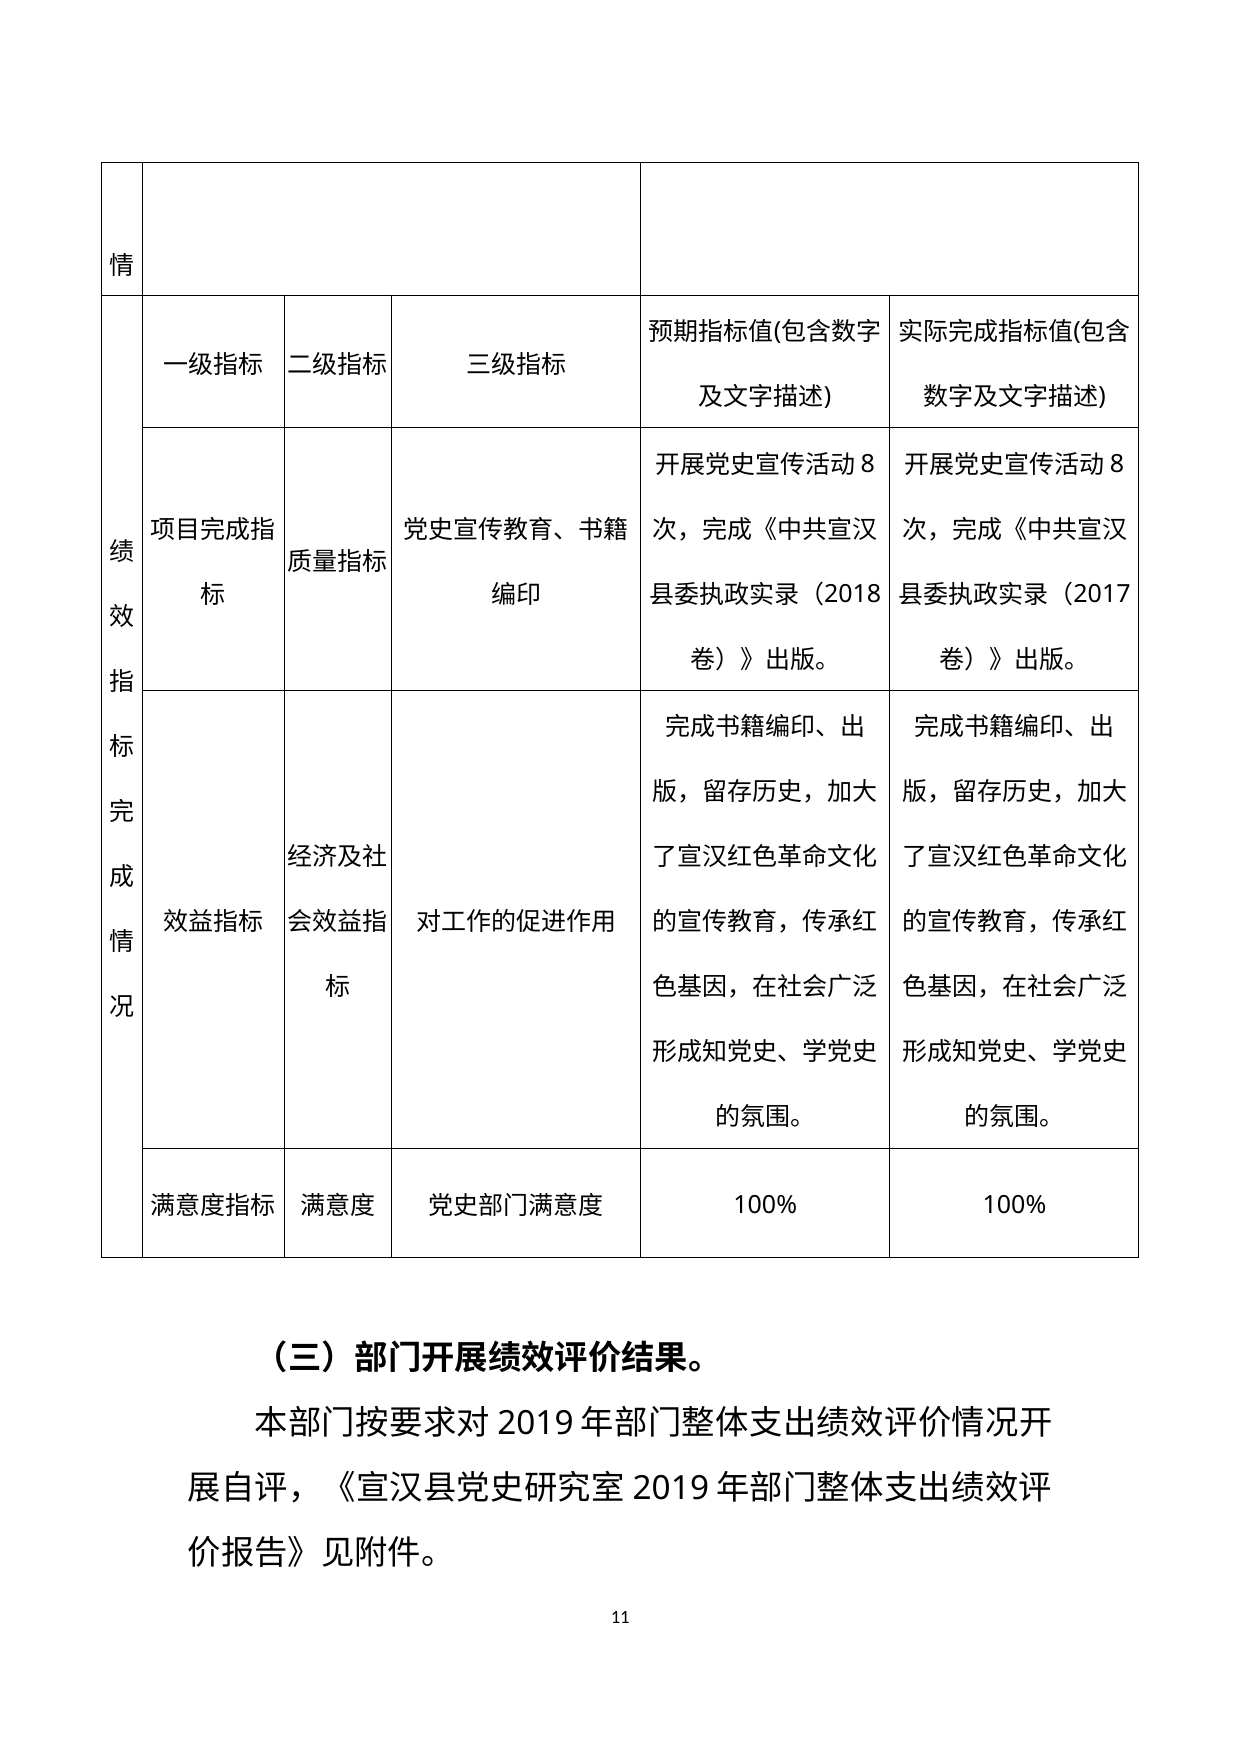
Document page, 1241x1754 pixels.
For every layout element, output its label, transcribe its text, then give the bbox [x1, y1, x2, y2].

table_cell 满意度 [285, 1149, 391, 1257]
table_cell 项目完成指标 [143, 428, 284, 690]
table_cell 100% [890, 1149, 1138, 1257]
table_cell 实际完成指标值(包含数字及文字描述) [890, 296, 1138, 427]
table_cell 经济及社会效益指标 [285, 691, 391, 1147]
list 部门开展绩效评价结果。 [187, 1323, 1053, 1388]
table_cell 一级指标 [143, 296, 284, 427]
table_cell 党史宣传教育、书籍编印 [392, 428, 640, 690]
table_cell 效益指标 [143, 691, 284, 1147]
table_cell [143, 163, 640, 294]
table_cell 开展党史宣传活动8次，完成《中共宣汉县委执政实录（2018卷）》出版。 [641, 428, 889, 690]
table_cell 满意度指标 [143, 1149, 284, 1257]
table_cell 三级指标 [392, 296, 640, 427]
table_cell 二级指标 [285, 296, 391, 427]
table_cell 完成书籍编印、出版，留存历史，加大了宣汉红色革命文化的宣传教育，传承红色基因，在社会广泛形成知党史、学党史的氛围。 [890, 691, 1138, 1147]
table_cell 预期指标值(包含数字及文字描述) [641, 296, 889, 427]
table_cell 开展党史宣传活动8次，完成《中共宣汉县委执政实录（2017卷）》出版。 [890, 428, 1138, 690]
table_cell 党史部门满意度 [392, 1149, 640, 1257]
table_cell 质量指标 [285, 428, 391, 690]
table_cell 对工作的促进作用 [392, 691, 640, 1147]
table_cell 绩效指标完成情况 [102, 296, 142, 1257]
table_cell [641, 163, 1138, 294]
table_cell 完成书籍编印、出版，留存历史，加大了宣汉红色革命文化的宣传教育，传承红色基因，在社会广泛形成知党史、学党史的氛围。 [641, 691, 889, 1147]
table_cell 100% [641, 1149, 889, 1257]
text 本部门按要求对2019年部门整体支出绩效评价情况开展自评，《宣汉县党史研究室2019年部门整体支出绩效评价报告》见附件。 [187, 1388, 1053, 1583]
